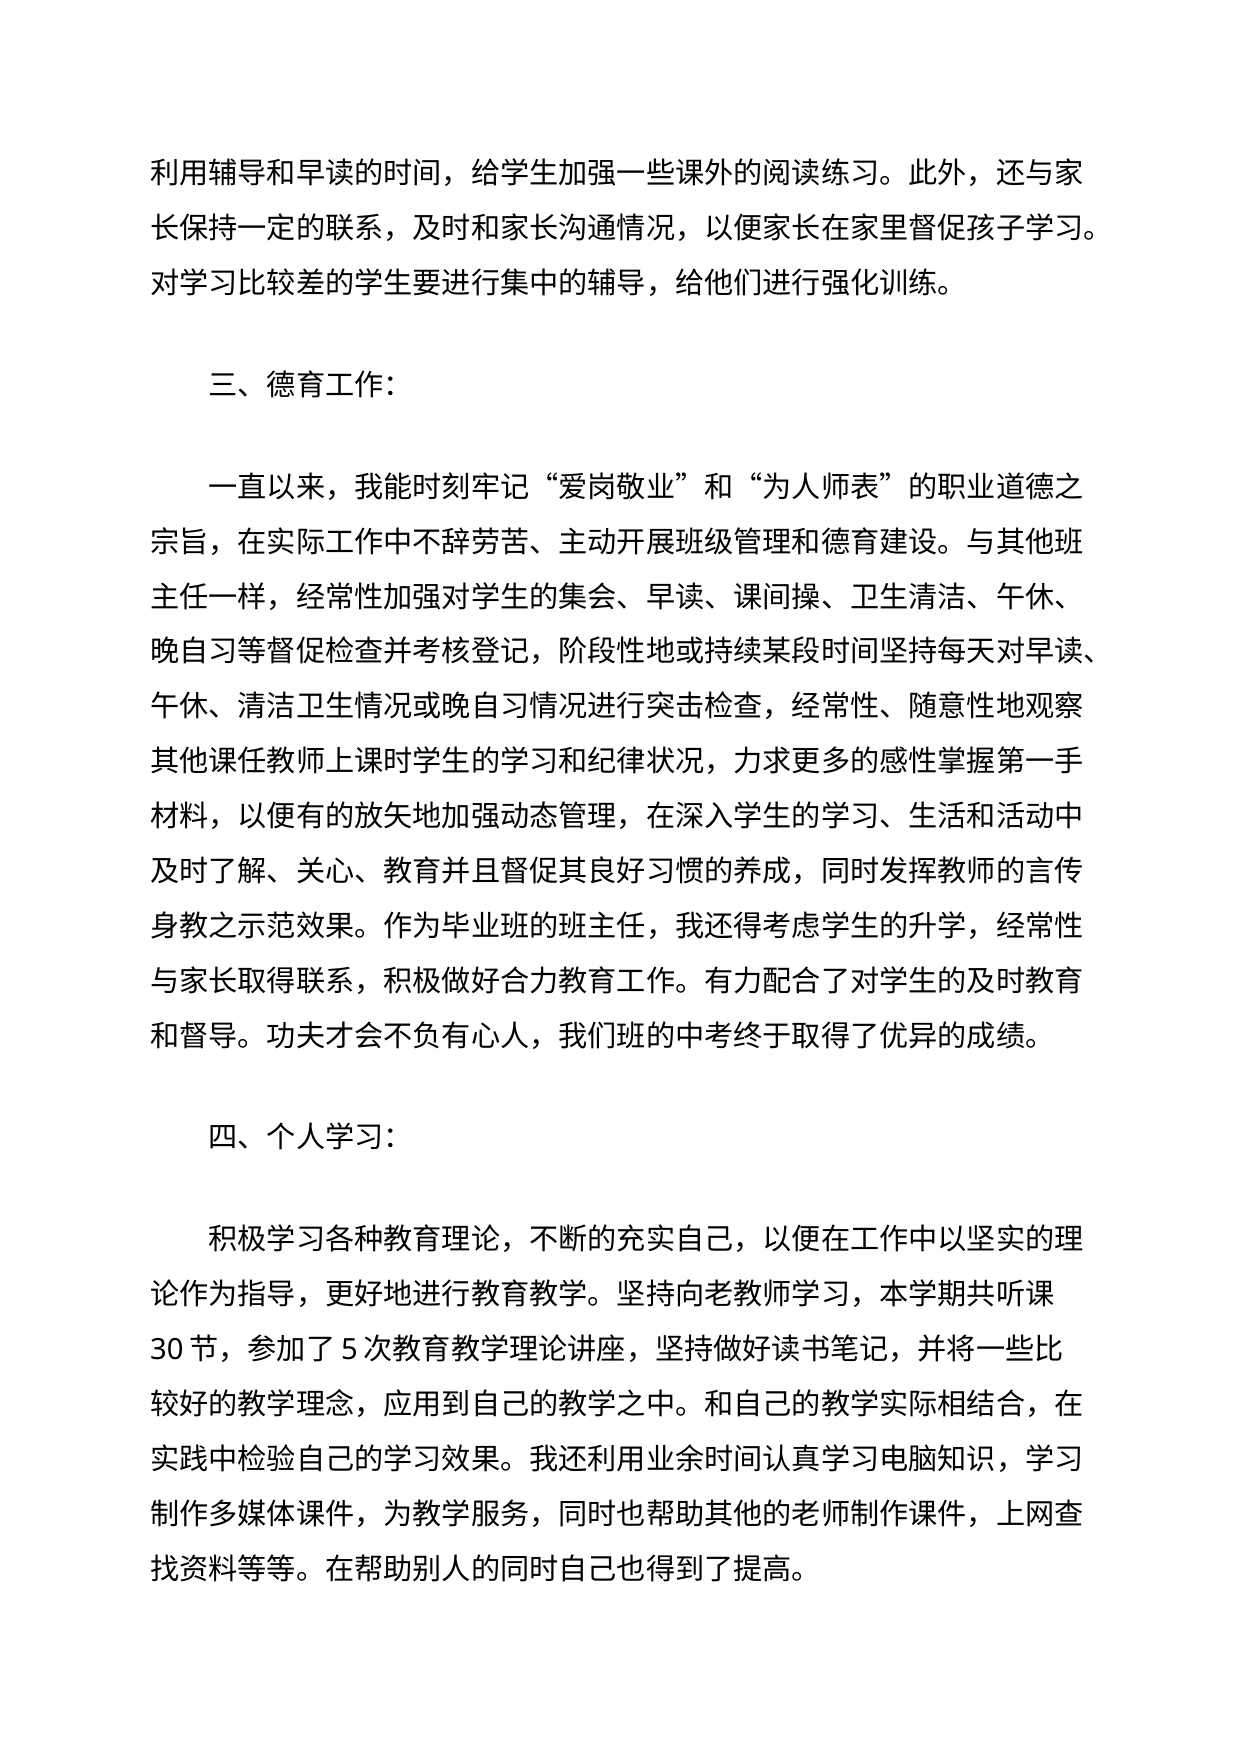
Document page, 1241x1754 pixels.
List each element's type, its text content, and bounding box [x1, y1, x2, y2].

text 积极学习各种教育理论，不断的充实自己，以便在工作中以坚实的理论作为指导，更好地进行教育教学。坚持向老教师学习，本学期共听课30节，参加了5次教育教学理论讲座，坚持做好读书笔记，并将一些比较好的教学理念，应用到自己的教学之中。和自己的教学实际相结合，在实践中检验自己的学习效果。我还利用业余时间认真学习电脑知识，学习制作多媒体课件，为教学服务，同时也帮助其他的老师制作课件，上网查找资料等等。在帮助别人的同时自己也得到了提高。 [150, 1216, 1090, 1588]
text 四、个人学习： [150, 1114, 1090, 1156]
text 一直以来，我能时刻牢记“爱岗敬业”和“为人师表”的职业道德之宗旨，在实际工作中不辞劳苦、主动开展班级管理和德育建设。与其他班主任一样，经常性加强对学生的集会、早读、课间操、卫生清洁、午休、晚自习等督促检查并考核登记，阶段性地或持续某段时间坚持每天对早读、午休、清洁卫生情况或晚自习情况进行突击检查，经常性、随意性地观察其他课任教师上课时学生的学习和纪律状况，力求更多的感性掌握第一手材料，以便有的放矢地加强动态管理，在深入学生的学习、生活和活动中及时了解、关心、教育并且督促其良好习惯的养成，同时发挥教师的言传身教之示范效果。作为毕业班的班主任，我还得考虑学生的升学，经常性与家长取得联系，积极做好合力教育工作。有力配合了对学生的及时教育和督导。功夫才会不负有心人，我们班的中考终于取得了优异的成绩。 [150, 463, 1090, 1054]
text 三、德育工作： [150, 362, 1090, 404]
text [150, 150, 1090, 302]
